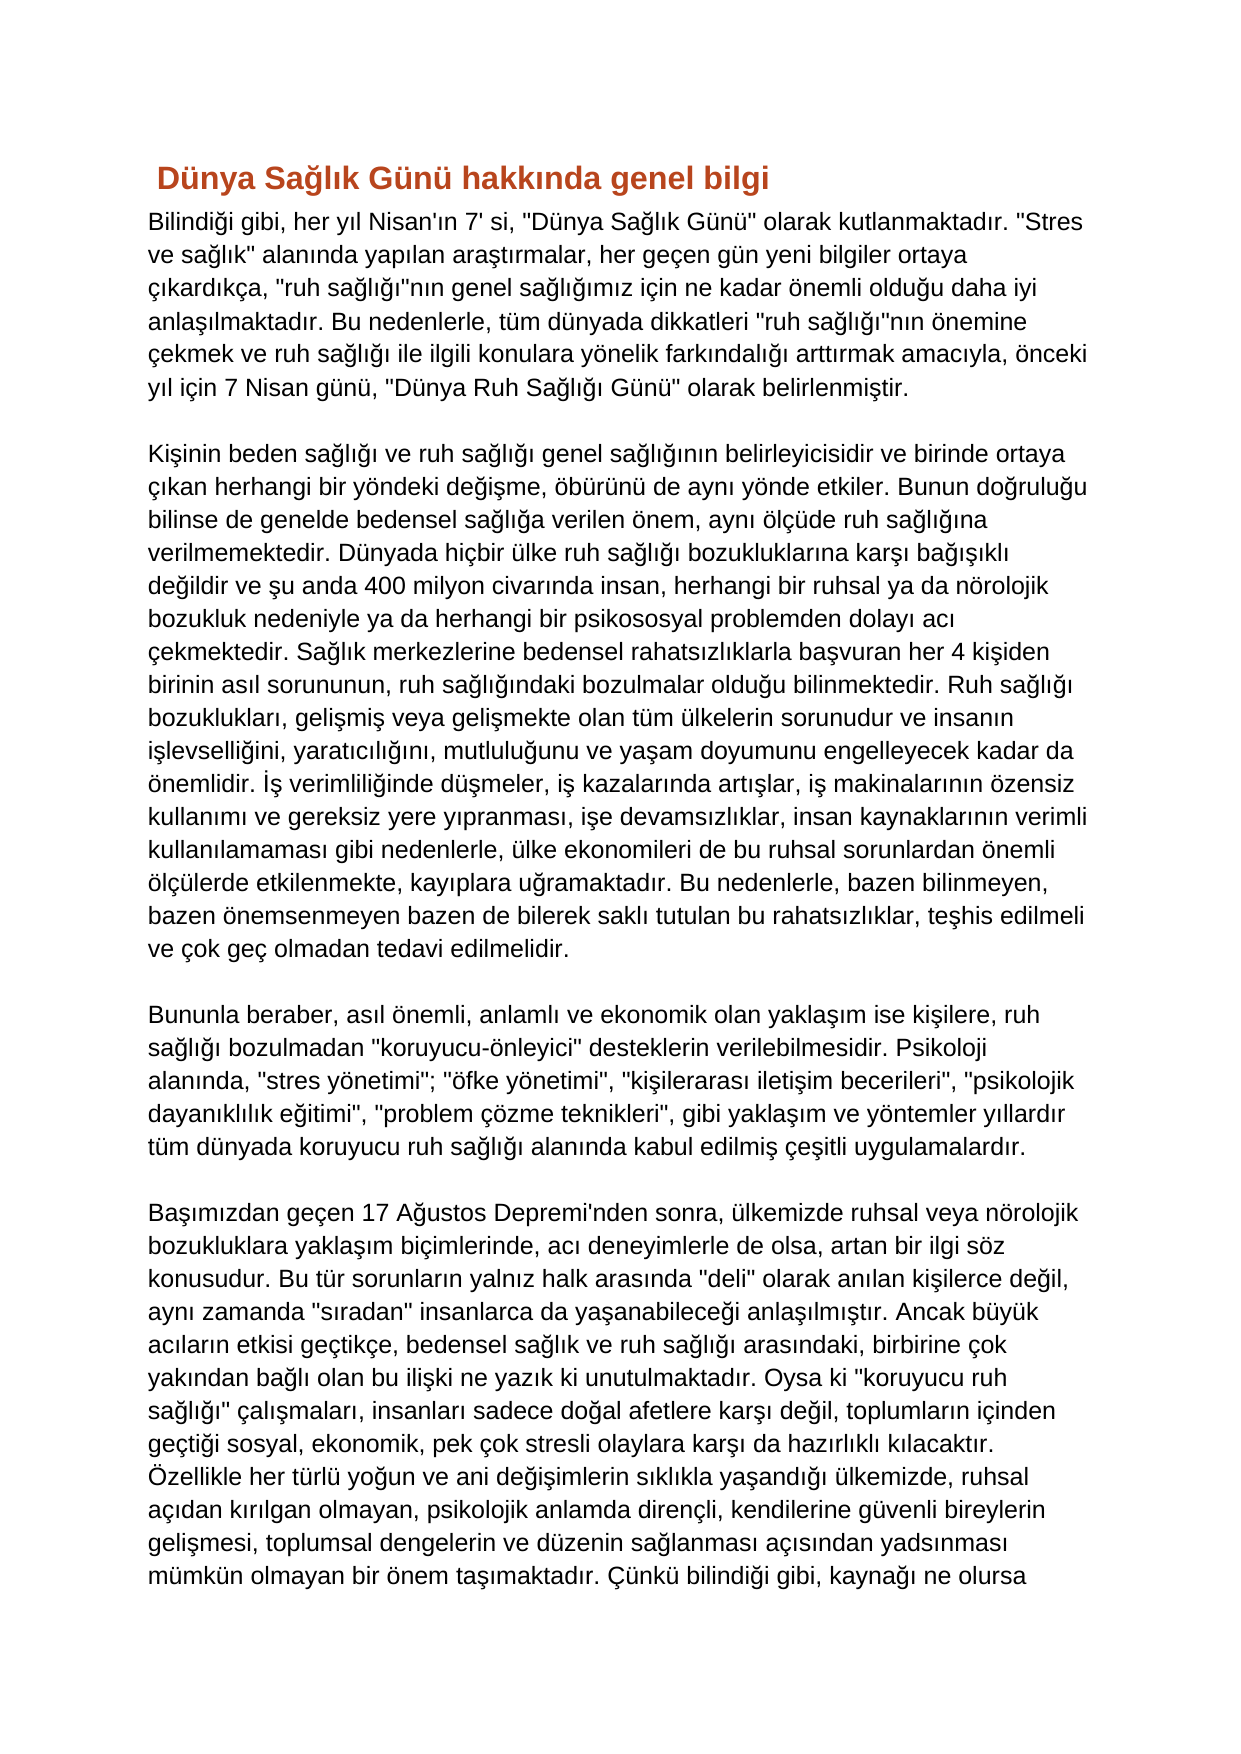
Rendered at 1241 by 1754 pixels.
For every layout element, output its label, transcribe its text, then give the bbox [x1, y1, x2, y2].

text Dünya Sağlık Günü hakkında genel bilgi [148, 159, 1093, 196]
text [148, 207, 1093, 1590]
